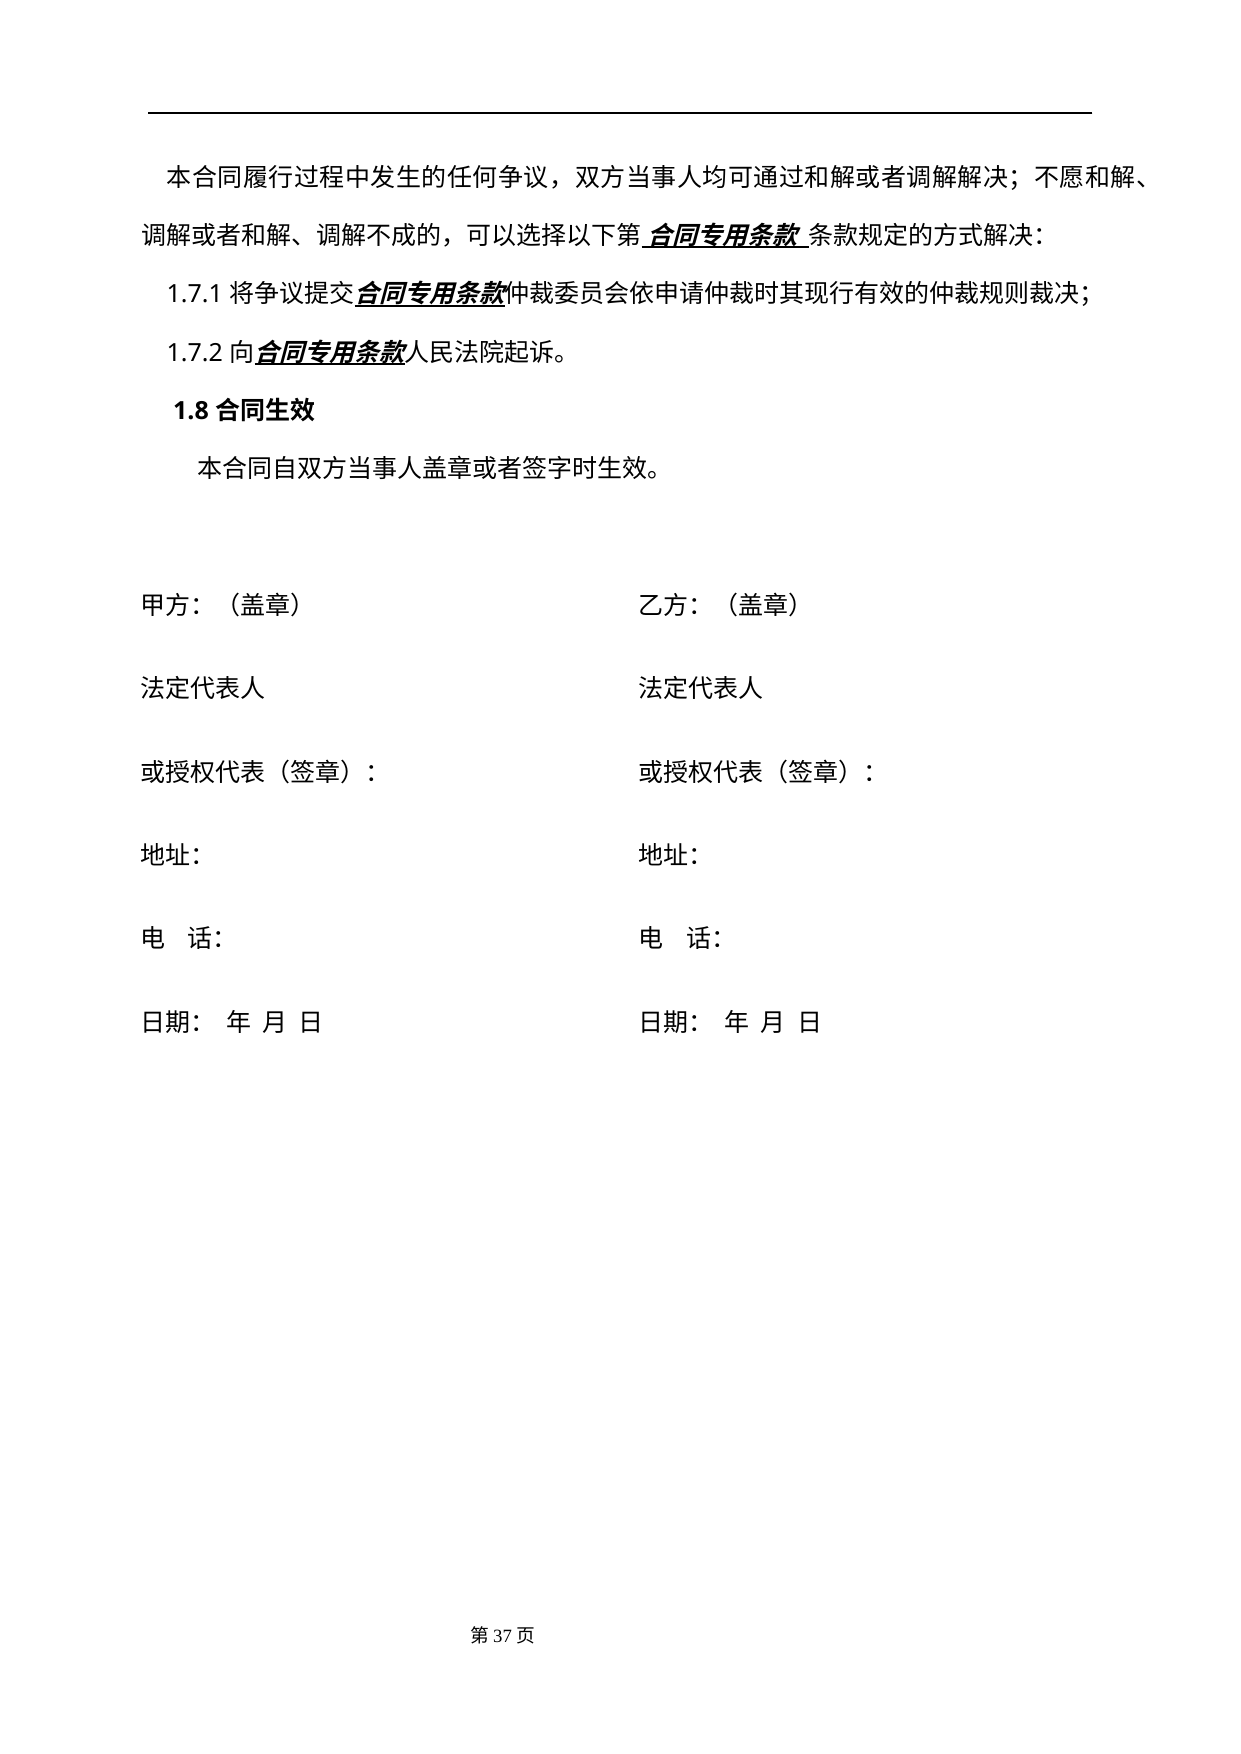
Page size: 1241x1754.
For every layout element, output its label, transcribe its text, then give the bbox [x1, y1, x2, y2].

text 1.7.1 将争议提交合同专用条款仲裁委员会依申请仲裁时其现行有效的仲裁规则裁决； [104, 256, 1136, 314]
text 1.7.2 向合同专用条款人民法院起诉。 [104, 314, 1136, 373]
text 1.8 合同生效 [148, 373, 1092, 431]
table_header 乙方：（盖章） 法定代表人 或授权代表（签章）： 地址： 电 话： 日期： 年 月 日 [627, 548, 1149, 1089]
text 本合同履行过程中发生的任何争议，双方当事人均可通过和解或者调解解决；不愿和解、调解或者和解、调解不成的，可以选择以下第 合同专用条款 条款规定的方式解决： [141, 139, 1136, 256]
text 本合同自双方当事人盖章或者签字时生效。 [148, 431, 1092, 489]
table_header 甲方：（盖章） 法定代表人 或授权代表（签章）： 地址： 电 话： 日期： 年 月 日 [129, 548, 627, 1089]
